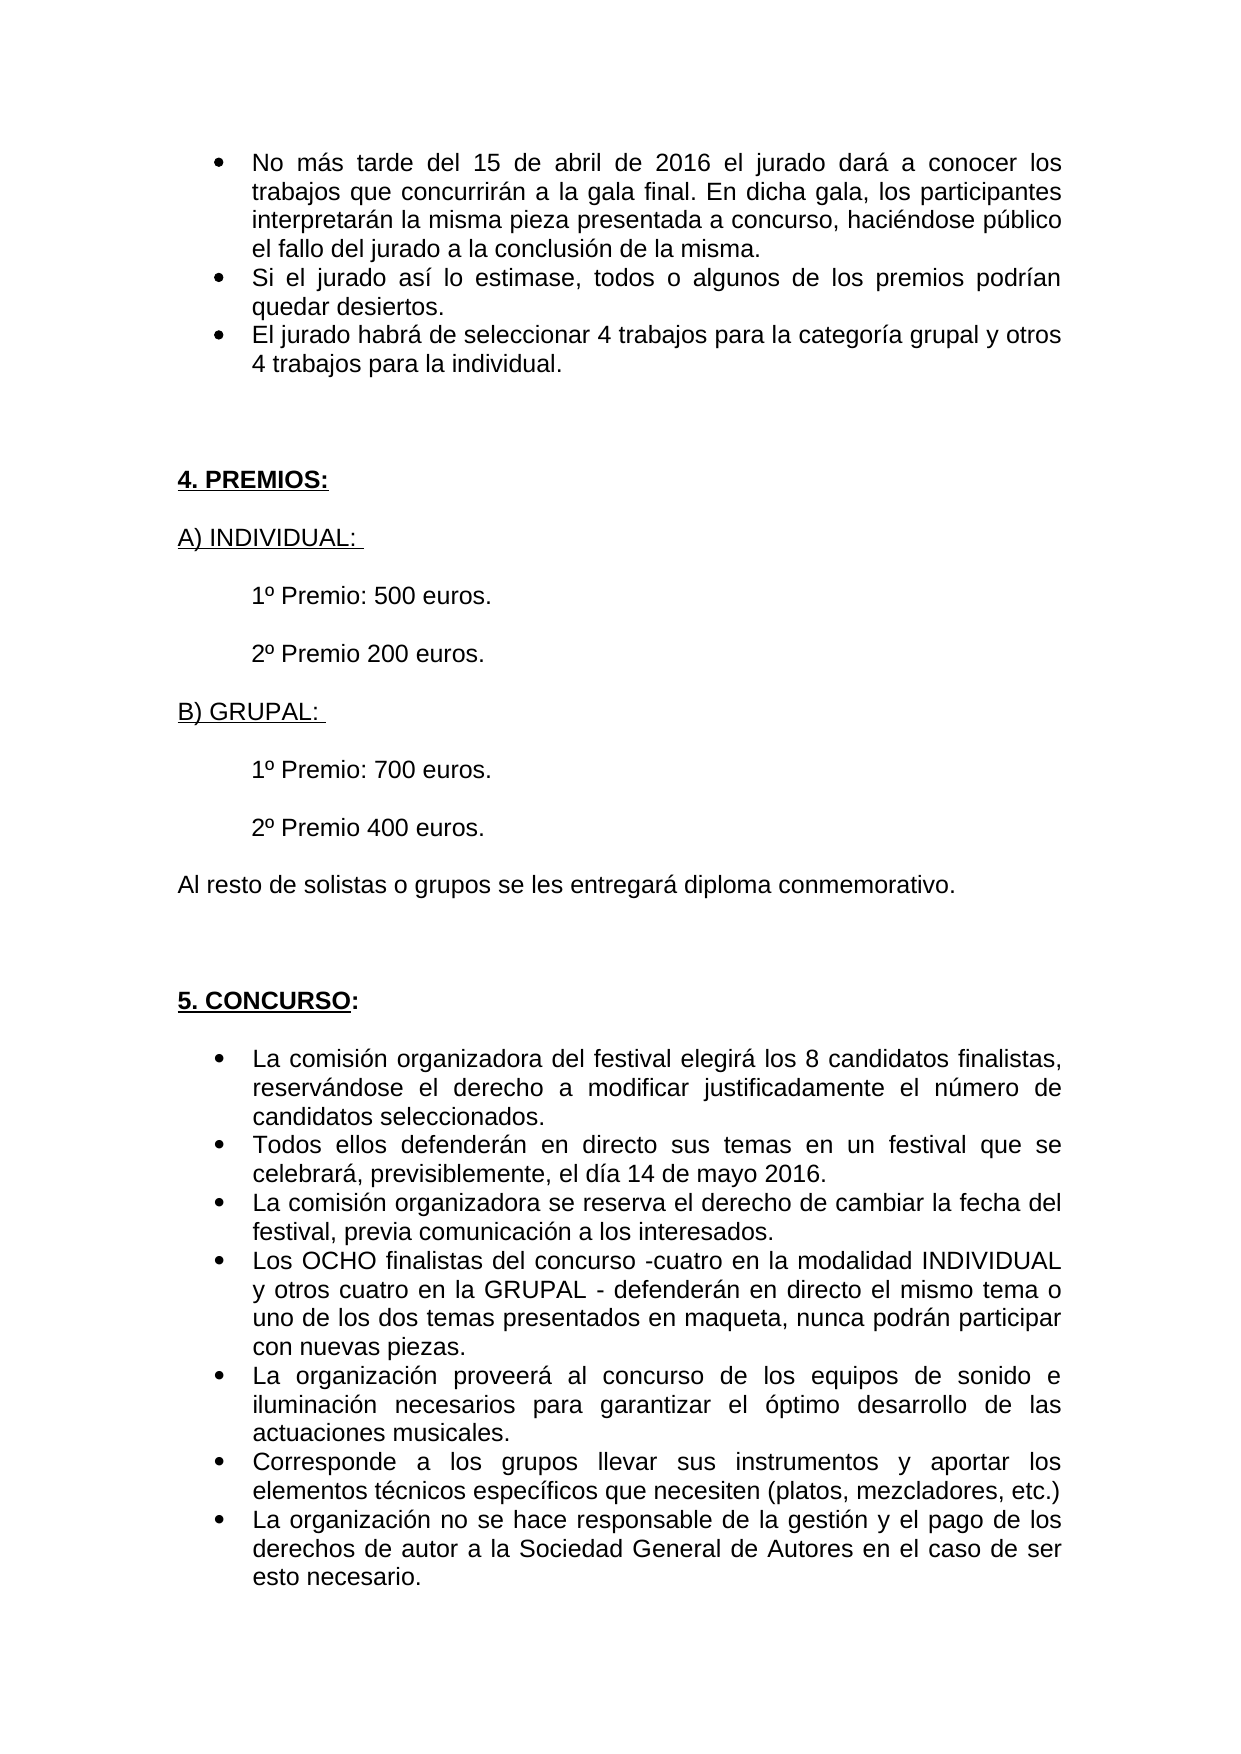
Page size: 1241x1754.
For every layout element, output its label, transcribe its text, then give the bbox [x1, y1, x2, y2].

text B) GRUPAL: [177, 697, 1063, 725]
text 2º Premio 200 euros. [177, 639, 1063, 667]
text 4. PREMIOS: [177, 465, 1063, 494]
list Corresponde a los grupos llevar sus instrumentos y aportar los elementos técnicos específicos que necesiten (platos, mezcladores, etc.) [215, 1447, 1063, 1505]
text 1º Premio: 500 euros. [177, 581, 1063, 609]
list La comisión organizadora del festival elegirá los 8 candidatos finalistas, reservándose el derecho a modificar justificadamente el número de candidatos seleccionados. [215, 1044, 1063, 1131]
list No más tarde del 15 de abril de 2016 el jurado dará a conocer los trabajos que concurrirán a la gala final. En dicha gala, los participantes interpretarán la misma pieza presentada a concurso, haciéndose público el fallo del jurado a la conclusión de la misma. [214, 148, 1063, 263]
list Los OCHO finalistas del concurso -cuatro en la modalidad INDIVIDUAL y otros cuatro en la GRUPAL - defenderán en directo el mismo tema o uno de los dos temas presentados en maqueta, nunca podrán participar con nuevas piezas. [215, 1246, 1063, 1361]
list La organización proveerá al concurso de los equipos de sonido e iluminación necesarios para garantizar el óptimo desarrollo de las actuaciones musicales. [215, 1361, 1063, 1447]
text A) INDIVIDUAL: [177, 523, 1063, 552]
list El jurado habrá de seleccionar 4 trabajos para la categoría grupal y otros 4 trabajos para la individual. [214, 320, 1063, 378]
text 1º Premio: 700 euros. [177, 754, 1063, 783]
text 5. CONCURSO: [177, 986, 1063, 1015]
list La comisión organizadora se reserva el derecho de cambiar la fecha del festival, previa comunicación a los interesados. [215, 1188, 1063, 1246]
list Si el jurado así lo estimase, todos o algunos de los premios podrían quedar desiertos. [214, 263, 1063, 320]
list La organización no se hace responsable de la gestión y el pago de los derechos de autor a la Sociedad General de Autores en el caso de ser esto necesario. [215, 1505, 1063, 1591]
text 2º Premio 400 euros. [177, 812, 1063, 841]
text Al resto de solistas o grupos se les entregará diploma conmemorativo. [177, 870, 1063, 899]
list Todos ellos defenderán en directo sus temas en un festival que se celebrará, previsiblemente, el día 14 de mayo 2016. [215, 1131, 1063, 1188]
